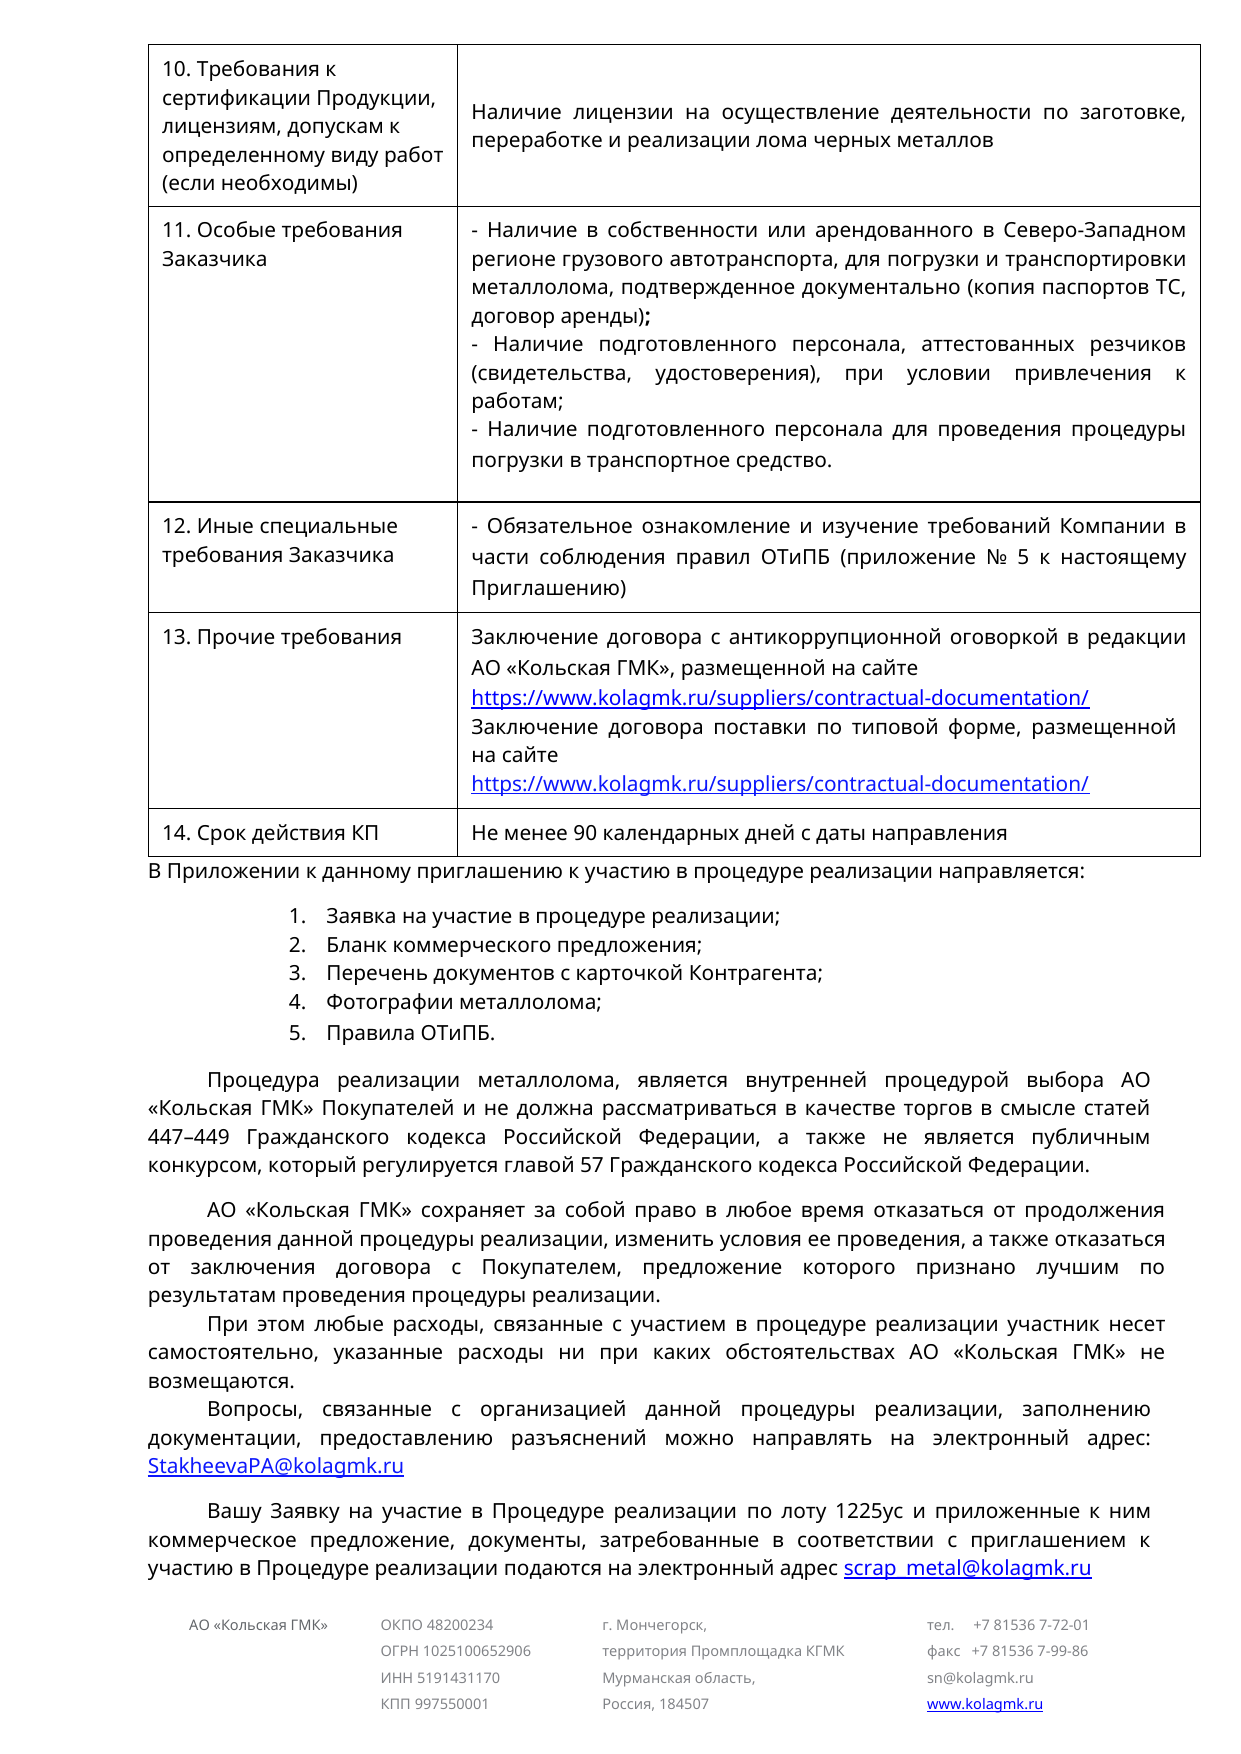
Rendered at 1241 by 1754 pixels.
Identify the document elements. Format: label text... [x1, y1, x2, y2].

list Правила ОТиПБ. [289, 1018, 1152, 1046]
table_cell - Обязательное ознакомление и изучение требований Компании в части соблюдения правил ОТиПБ (приложение № 5 к настоящему Приглашению) [458, 503, 1200, 612]
table_cell 10. Требования к сертификации Продукции, лицензиям, допускам к определенному виду работ (если необходимы) [149, 45, 457, 206]
text В Приложении к данному приглашению к участию в процедуре реализации направляется: [148, 857, 1167, 885]
table_cell - Наличие в собственности или арендованного в Северо-Западном регионе грузового автотранспорта, для погрузки и транспортировки металлолома, подтвержденное документально (копия паспортов ТС, договор аренды); - Наличие подготовленного персонала, аттестованных резчиков (свидетельства, удостоверения), при условии привлечения к работам; - Наличие подготовленного персонала для проведения процедуры погрузки в транспортное средство. [458, 207, 1200, 501]
table_cell 13. Прочие требования [149, 613, 457, 808]
table_cell Не менее 90 календарных дней с даты направления [458, 809, 1200, 856]
text Процедура реализации металлолома, является внутренней процедурой выбора АО «Кольская ГМК» Покупателей и не должна рассматриваться в качестве торгов в смысле статей 447–449 Гражданского кодекса Российской Федерации, а также не является публичным конкурсом, который регулируется главой 57 Гражданского кодекса Российской Федерации. [148, 1065, 1152, 1179]
list Заявка на участие в процедуре реализации; [289, 902, 1167, 930]
table_cell 14. Срок действия КП [149, 809, 457, 856]
list АО «Кольская ГМК» сохраняет за собой право в любое время отказаться от продолжения проведения данной процедуры реализации, изменить условия ее проведения, а также отказаться от заключения договора с Покупателем, предложение которого признано лучшим по результатам проведения процедуры реализации. [148, 1195, 1167, 1309]
list При этом любые расходы, связанные с участием в процедуре реализации участник несет самостоятельно, указанные расходы ни при каких обстоятельствах АО «Кольская ГМК» не возмещаются. [148, 1309, 1167, 1394]
table_cell 11. Особые требования Заказчика [149, 207, 457, 501]
list Бланк коммерческого предложения; [289, 930, 1167, 958]
list Вопросы, связанные с организацией данной процедуры реализации, заполнению документации, предоставлению разъяснений можно направлять на электронный адрес: StakheevaPA@kolagmk.ru [148, 1394, 1152, 1480]
text Вашу Заявку на участие в Процедуре реализации по лоту 1225ус и приложенные к ним коммерческое предложение, документы, затребованные в соответствии с приглашением к участию в Процедуре реализации подаются на электронный адрес scrap_metal@kolagmk.ru [148, 1496, 1152, 1582]
list Фотографии металлолома; [289, 987, 1152, 1015]
list Перечень документов с карточкой Контрагента; [289, 958, 1167, 987]
table_cell Заключение договора с антикоррупционной оговоркой в редакции АО «Кольская ГМК», размещенной на сайте https://www.kolagmk.ru/suppliers/contractual-documentation/ Заключение договора поставки по типовой форме, размещенной на сайте https://www.kolagmk.ru/suppliers/contractual-documentation/ [458, 613, 1200, 808]
table_cell Наличие лицензии на осуществление деятельности по заготовке, переработке и реализации лома черных металлов [458, 45, 1200, 206]
table_cell 12. Иные специальные требования Заказчика [149, 503, 457, 612]
